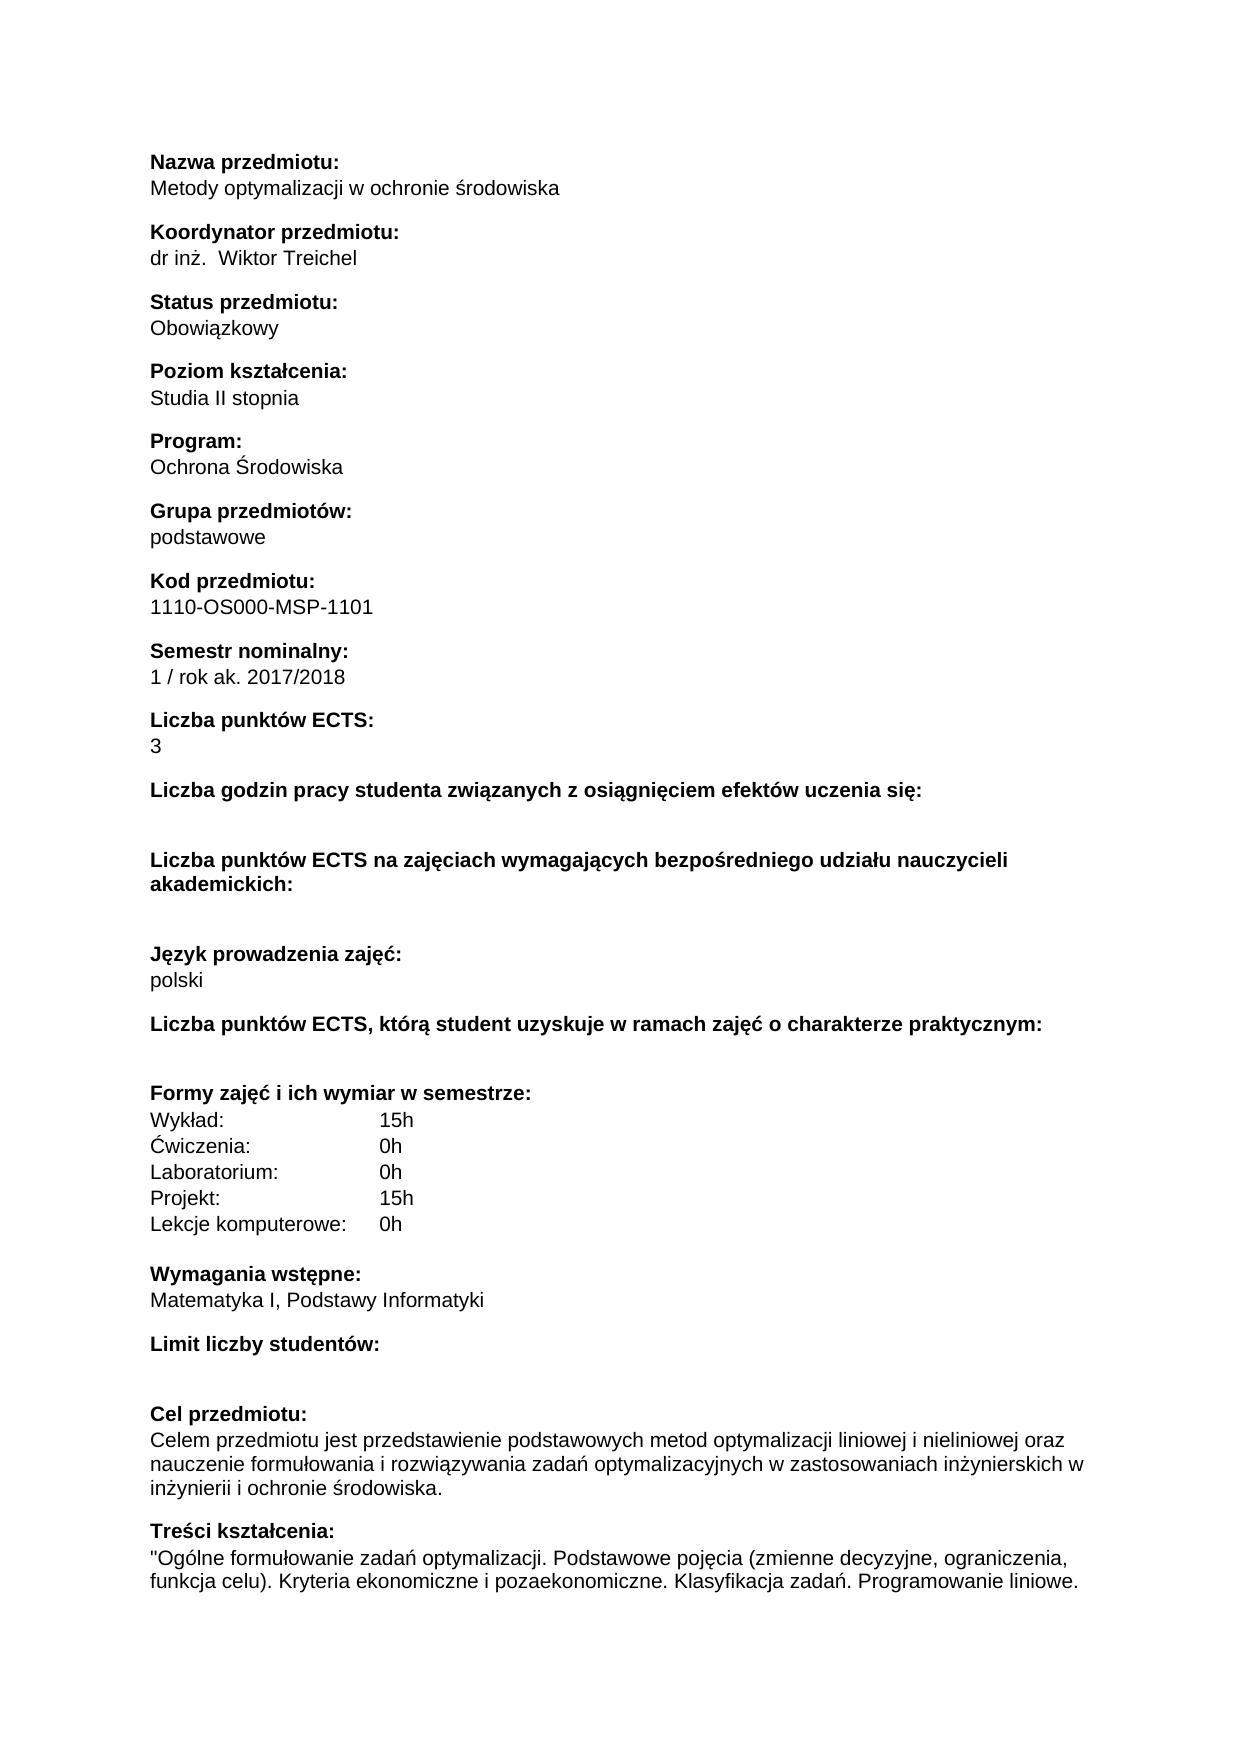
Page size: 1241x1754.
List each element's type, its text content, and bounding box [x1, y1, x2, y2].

text Ochrona Środowiska [150, 455, 1090, 479]
text Matematyka I, Podstawy Informatyki [150, 1288, 1090, 1312]
text Metody optymalizacji w ochronie środowiska [150, 176, 1090, 200]
table_cell 0h [369, 1132, 597, 1158]
table_cell Lekcje komputerowe: [140, 1212, 367, 1236]
text Nazwa przedmiotu: [150, 150, 1090, 174]
text Limit liczby studentów: [150, 1332, 1090, 1356]
text Wymagania wstępne: [150, 1262, 1090, 1286]
text 1 / rok ak. 2017/2018 [150, 664, 1090, 688]
text Program: [150, 429, 1090, 453]
text 3 [150, 734, 1090, 758]
text Liczba punktów ECTS, którą student uzyskuje w ramach zajęć o charakterze praktycznym: [150, 1011, 1090, 1035]
table_cell 15h [369, 1184, 597, 1210]
text podstawowe [150, 525, 1090, 549]
text polski [150, 968, 1090, 992]
table_header Wykład: [140, 1108, 367, 1132]
text Celem przedmiotu jest przedstawienie podstawowych metod optymalizacji liniowej i nieliniowej oraz nauczenie formułowania i rozwiązywania zadań optymalizacyjnych w zastosowaniach inżynierskich w inżynierii i ochronie środowiska. [150, 1428, 1090, 1499]
table_cell 0h [369, 1158, 597, 1184]
text Obowiązkowy [150, 316, 1090, 339]
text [150, 1545, 1090, 1593]
text Status przedmiotu: [150, 289, 1090, 313]
text Liczba godzin pracy studenta związanych z osiągnięciem efektów uczenia się: [150, 778, 1090, 802]
text Treści kształcenia: [150, 1519, 1090, 1543]
text Liczba punktów ECTS na zajęciach wymagających bezpośredniego udziału nauczycieli akademickich: [150, 848, 1090, 896]
text Język prowadzenia zajęć: [150, 942, 1090, 966]
text 1110-OS000-MSP-1101 [150, 595, 1090, 619]
table_header 15h [369, 1108, 597, 1132]
text Formy zajęć i ich wymiar w semestrze: [150, 1081, 1090, 1105]
text Grupa przedmiotów: [150, 499, 1090, 523]
text Koordynator przedmiotu: [150, 220, 1090, 244]
table_cell Laboratorium: [140, 1160, 367, 1184]
table_cell Projekt: [140, 1186, 367, 1210]
text Poziom kształcenia: [150, 359, 1090, 383]
text Cel przedmiotu: [150, 1402, 1090, 1426]
table_cell Ćwiczenia: [140, 1134, 367, 1158]
text Liczba punktów ECTS: [150, 708, 1090, 732]
text Semestr nominalny: [150, 638, 1090, 662]
text Studia II stopnia [150, 385, 1090, 409]
text Kod przedmiotu: [150, 569, 1090, 593]
table_cell 0h [369, 1210, 597, 1236]
text dr inż. Wiktor Treichel [150, 246, 1090, 270]
